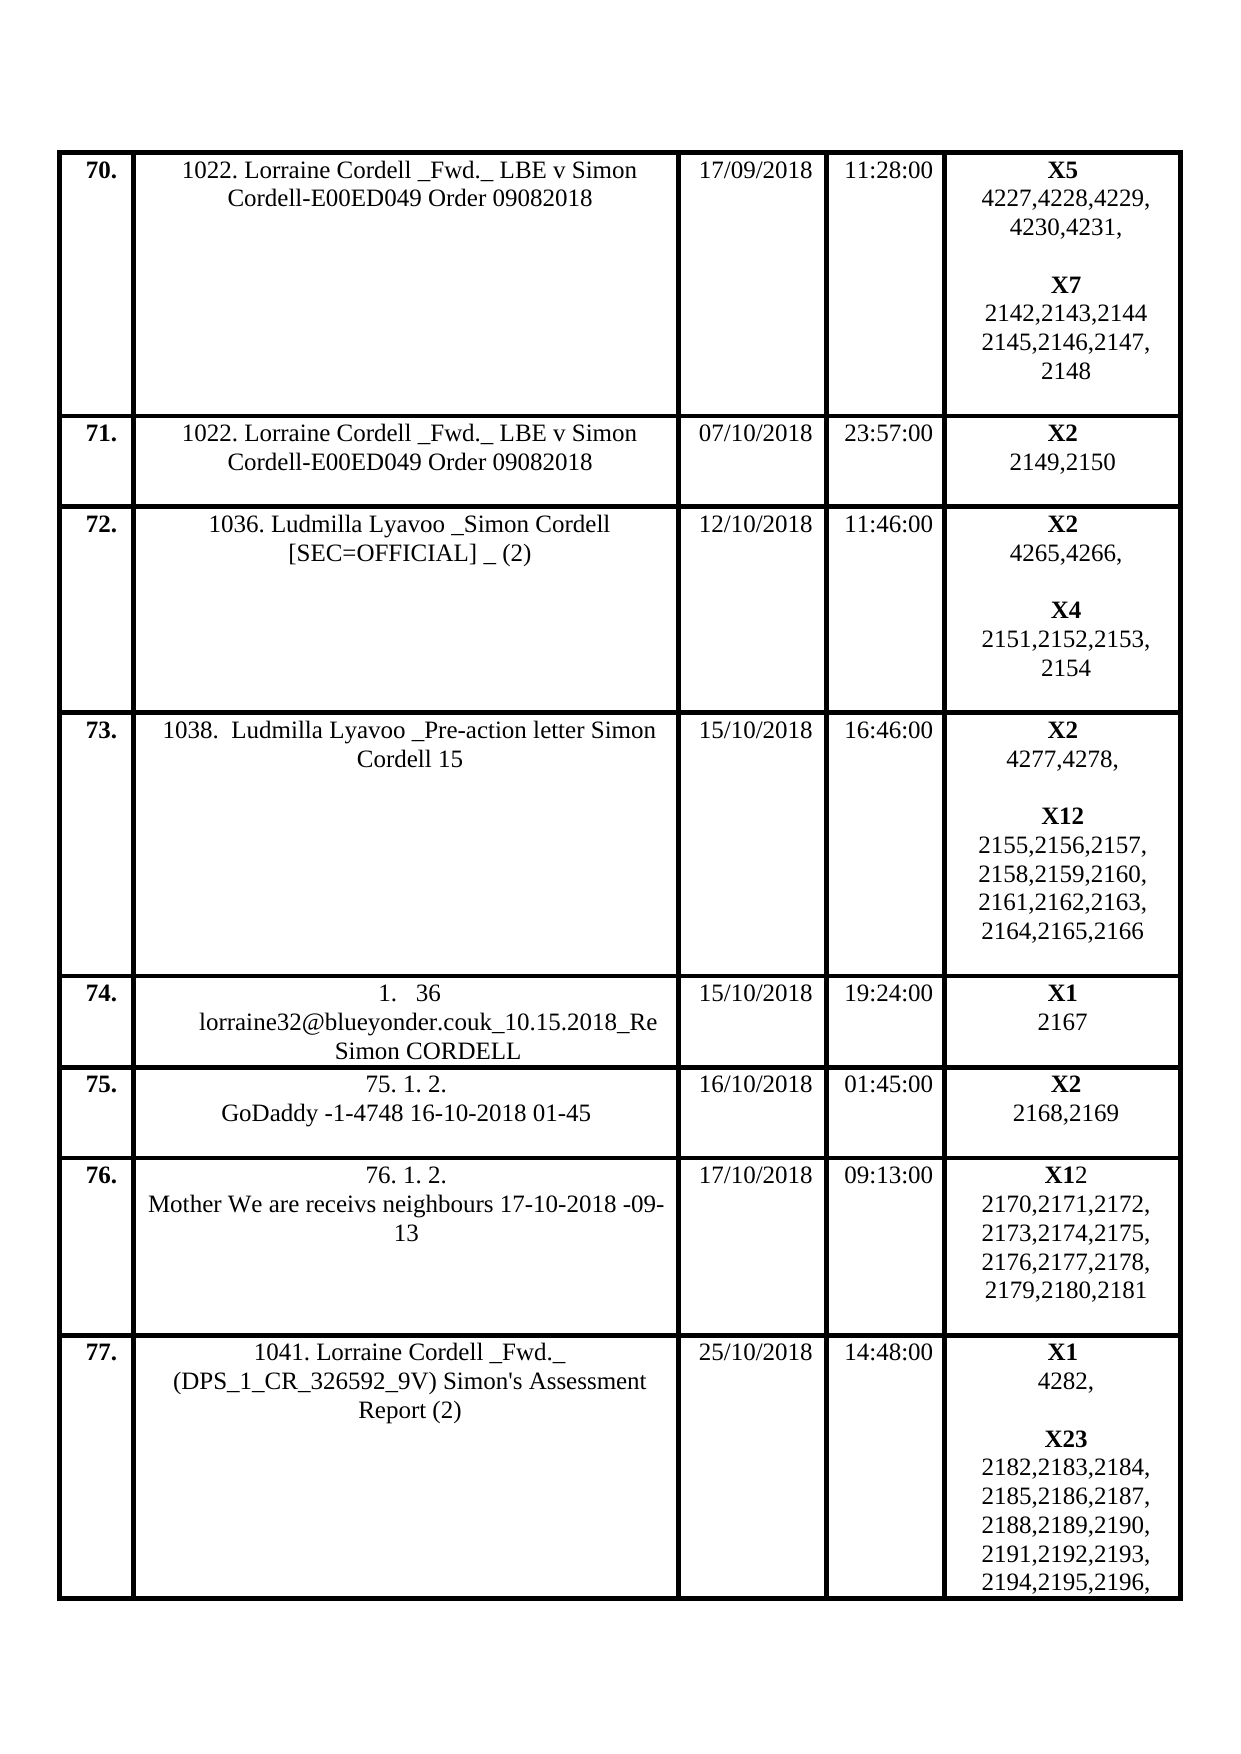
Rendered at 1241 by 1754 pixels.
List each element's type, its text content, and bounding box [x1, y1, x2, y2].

table_cell 75. 1. 2. GoDaddy -1-4748 16-10-2018 01-45 [136, 1070, 676, 1156]
table_cell 25/10/2018 [681, 1338, 824, 1596]
table_cell 12/10/2018 [681, 509, 824, 710]
table_cell 76. 1. 2. Mother We are receivs neighbours 17-10-2018 -09-13 [136, 1160, 676, 1333]
table_cell [62, 509, 131, 710]
table_cell 11:28:00 [829, 155, 942, 413]
table_cell 07/10/2018 [681, 418, 824, 504]
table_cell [947, 1338, 1178, 1596]
table_cell 19:24:00 [829, 978, 942, 1065]
table_cell 15/10/2018 [681, 978, 824, 1065]
table_cell 01:45:00 [829, 1070, 942, 1156]
table_cell 14:48:00 [829, 1338, 942, 1596]
table_cell 23:57:00 [829, 418, 942, 504]
table_cell X2 2168,2169 [947, 1070, 1178, 1156]
table_cell [62, 715, 131, 974]
table_cell 36 lorraine32@blueyonder.couk_10.15.2018_Re Simon CORDELL [136, 978, 676, 1065]
table_cell 17/09/2018 [681, 155, 824, 413]
table_cell [62, 155, 131, 413]
table_cell X1 2167 [947, 978, 1178, 1065]
table_cell [62, 418, 131, 504]
table_cell [62, 1338, 131, 1596]
table_cell X2 2149,2150 [947, 418, 1178, 504]
table_cell X2 4277,4278, X12 2155,2156,2157, 2158,2159,2160, 2161,2162,2163, 2164,2165,2166 [947, 715, 1178, 974]
table_cell 17/10/2018 [681, 1160, 824, 1333]
table_cell [62, 978, 131, 1065]
table_cell X12 2170,2171,2172, 2173,2174,2175, 2176,2177,2178, 2179,2180,2181 [947, 1160, 1178, 1333]
table_cell 1022. Lorraine Cordell _Fwd._ LBE v Simon Cordell-E00ED049 Order 09082018 [136, 418, 676, 504]
table_cell X5 4227,4228,4229, 4230,4231, X7 2142,2143,2144 2145,2146,2147, 2148 [947, 155, 1178, 413]
table_cell X2 4265,4266, X4 2151,2152,2153, 2154 [947, 509, 1178, 710]
table_cell 1038. Ludmilla Lyavoo _Pre-action letter Simon Cordell 15 [136, 715, 676, 974]
table_cell 09:13:00 [829, 1160, 942, 1333]
table_cell 16:46:00 [829, 715, 942, 974]
table_cell 1022. Lorraine Cordell _Fwd._ LBE v Simon Cordell-E00ED049 Order 09082018 [136, 155, 676, 413]
table_cell [62, 1070, 131, 1156]
table_cell 15/10/2018 [681, 715, 824, 974]
table_cell 1036. Ludmilla Lyavoo _Simon Cordell [SEC=OFFICIAL] _ (2) [136, 509, 676, 710]
table_cell 16/10/2018 [681, 1070, 824, 1156]
table_cell 11:46:00 [829, 509, 942, 710]
table_cell [62, 1160, 131, 1333]
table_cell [136, 1338, 676, 1596]
